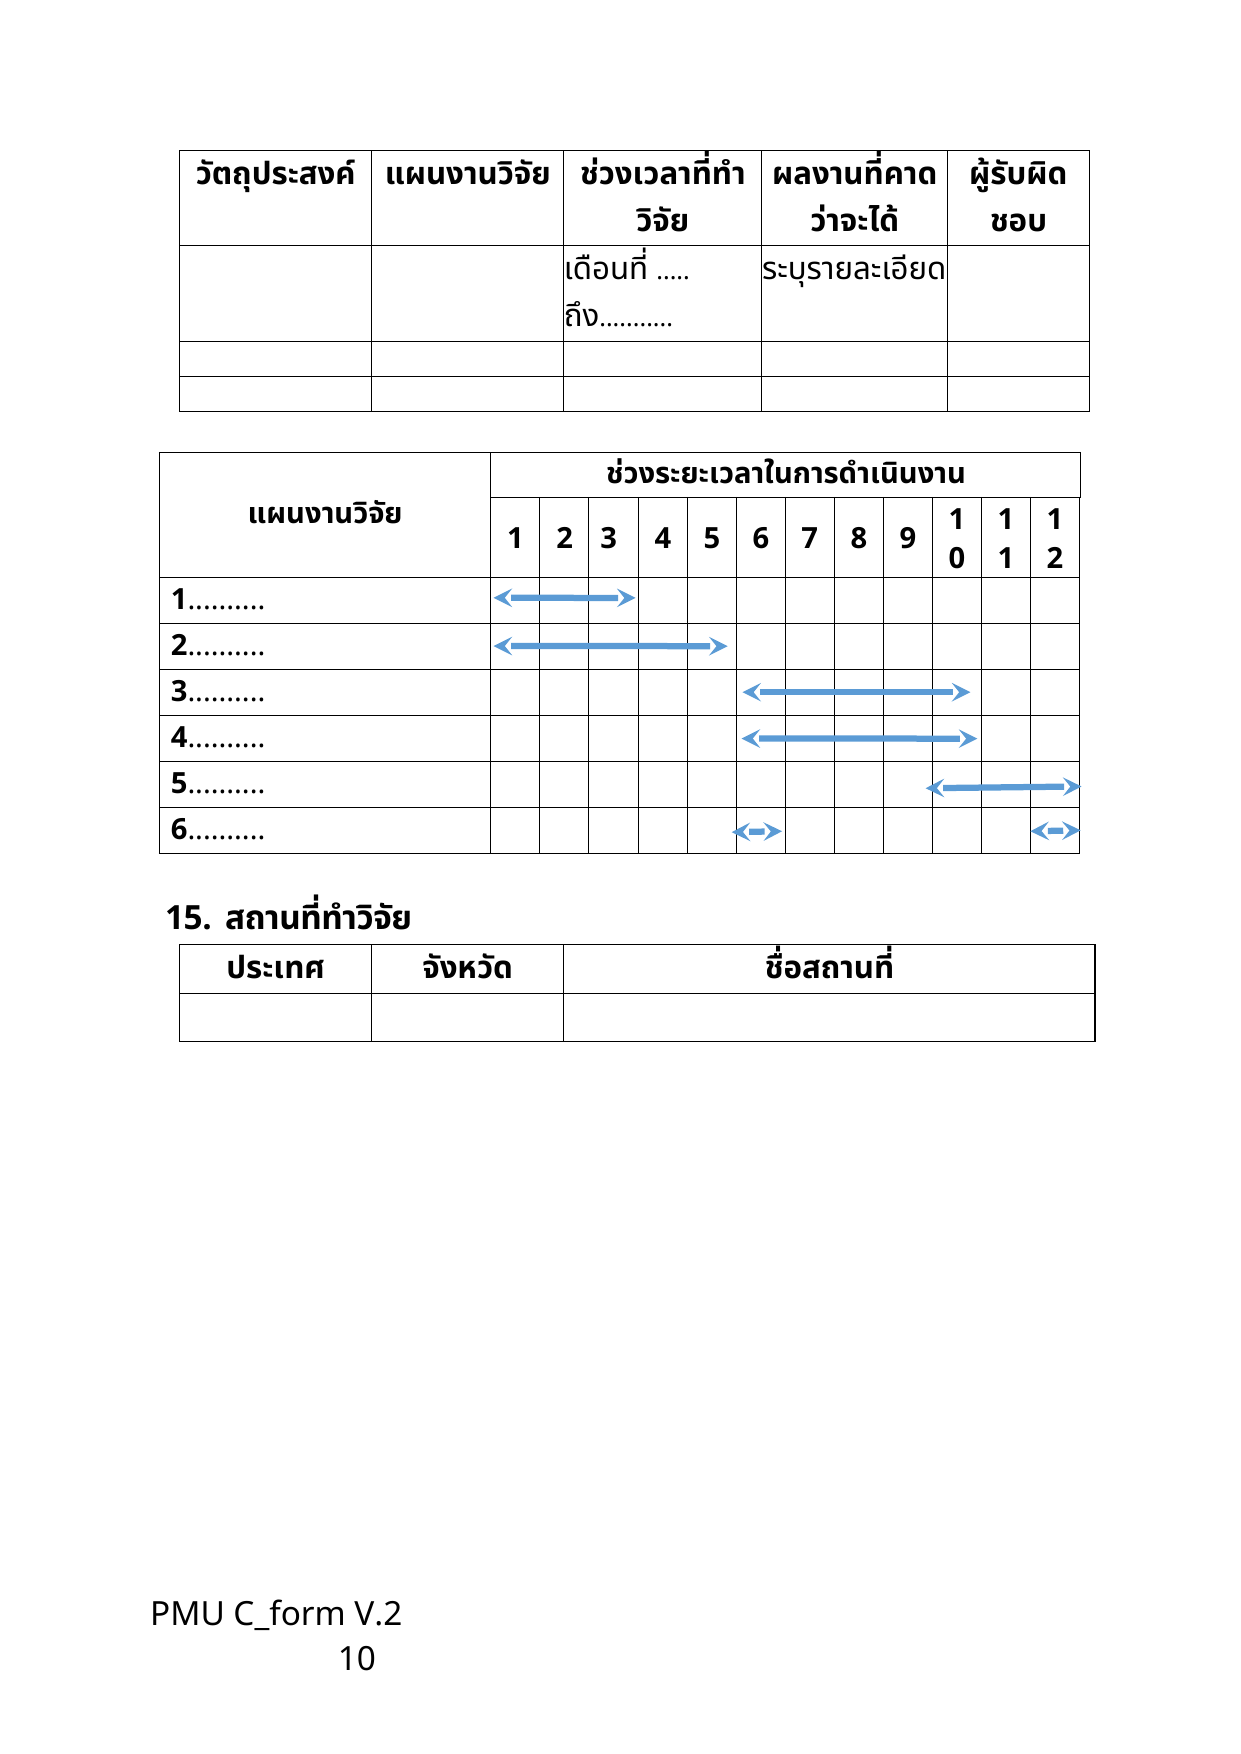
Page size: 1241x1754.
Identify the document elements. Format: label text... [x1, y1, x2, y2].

table_cell [180, 246, 371, 341]
table_cell [540, 601, 588, 623]
table_cell [564, 994, 1094, 1041]
table_cell [540, 716, 588, 761]
table_cell [491, 670, 539, 715]
table_cell เดือนที่ ..... ถึง........... [564, 246, 761, 341]
table_cell [491, 716, 539, 761]
table_cell [786, 695, 834, 715]
table_cell [884, 695, 932, 715]
table_header ผู้รับผิดชอบ [948, 151, 1089, 245]
table_cell [762, 377, 947, 411]
table_cell [884, 624, 932, 669]
table_cell [982, 670, 1030, 715]
table_cell [1031, 762, 1079, 807]
table_cell [688, 716, 736, 761]
table_cell [589, 808, 638, 853]
table_cell [589, 624, 638, 642]
table_cell [933, 578, 981, 623]
table_cell [835, 742, 883, 761]
table_cell [1031, 716, 1079, 761]
table_cell [688, 762, 736, 807]
table_cell [372, 342, 563, 376]
table_cell [639, 762, 687, 807]
table_cell [372, 994, 563, 1041]
table_cell [835, 808, 883, 853]
table_cell [491, 808, 539, 853]
table_cell [933, 716, 981, 761]
table_cell [639, 808, 687, 853]
table_cell [982, 624, 1030, 669]
table_cell [786, 624, 834, 669]
table_cell [540, 650, 588, 669]
table_cell [884, 716, 932, 735]
table_cell [982, 578, 1030, 623]
table_cell 4 [639, 498, 687, 577]
table_cell [786, 762, 834, 807]
table_cell [982, 808, 1030, 853]
table_cell 5.......... [160, 762, 490, 807]
table_cell [835, 670, 883, 689]
table_cell [933, 624, 981, 669]
subtitle สถานที่ทำวิจัย [165, 894, 1090, 944]
table_cell [835, 762, 883, 807]
table_cell [639, 670, 687, 715]
table_cell [835, 716, 883, 735]
table_cell [639, 578, 687, 623]
table_cell [737, 624, 785, 669]
table_cell [688, 624, 736, 669]
table_cell [589, 716, 638, 761]
table_cell [540, 578, 588, 594]
table_cell 8 [835, 498, 883, 577]
table_cell 7 [786, 498, 834, 577]
table_cell [884, 578, 932, 623]
table_cell 3.......... [160, 670, 490, 715]
table_cell [540, 670, 588, 715]
table_cell 2 [540, 498, 588, 577]
table_cell [835, 578, 883, 623]
table_cell 12 [1031, 498, 1079, 577]
table_cell 4.......... [160, 716, 490, 761]
table_cell 11 [982, 498, 1030, 577]
table_cell [491, 762, 539, 807]
table_cell [786, 578, 834, 623]
table_cell [564, 342, 761, 376]
table_cell 6 [737, 498, 785, 577]
table_cell [564, 377, 761, 411]
table_cell ระบุรายละเอียด [762, 246, 947, 341]
table_cell [1031, 670, 1079, 715]
table_cell [589, 762, 638, 807]
table_cell [589, 670, 638, 715]
table_cell 9 [884, 498, 932, 577]
table_cell [982, 716, 1030, 761]
table_cell [884, 670, 932, 689]
table_cell [737, 578, 785, 623]
table_cell [540, 762, 588, 807]
table_cell [933, 762, 981, 807]
table_cell 10 [933, 498, 981, 577]
table_cell [180, 994, 371, 1041]
table_cell [639, 624, 687, 643]
table_cell [589, 650, 638, 669]
table_cell [540, 808, 588, 853]
table_cell [688, 808, 736, 853]
table_cell [639, 716, 687, 761]
table_cell [835, 695, 883, 715]
table_cell [933, 808, 981, 853]
table_header ประเทศ [180, 945, 371, 993]
table_cell [786, 716, 834, 735]
table_header วัตถุประสงค์ [180, 151, 371, 245]
table_cell 3 [589, 498, 638, 577]
table_cell [835, 624, 883, 669]
table_cell [540, 624, 588, 642]
table_cell [491, 578, 539, 623]
table_cell [688, 578, 736, 623]
table_cell [372, 377, 563, 411]
table_header แผนงานวิจัย [372, 151, 563, 245]
table_cell [786, 742, 834, 761]
table_cell [982, 762, 1030, 784]
table_header จังหวัด [372, 945, 563, 993]
table_cell [933, 670, 981, 715]
table_cell [737, 762, 785, 807]
table_cell [884, 742, 932, 761]
table_cell [1031, 578, 1079, 623]
table_cell 6.......... [160, 808, 490, 853]
table_cell [982, 791, 1030, 807]
table_cell 1 [491, 498, 539, 577]
table_cell [180, 342, 371, 376]
table_cell [688, 670, 736, 715]
table_cell [372, 246, 563, 341]
table_header ช่วงระยะเวลาในการดำเนินงาน [491, 453, 1080, 497]
table_cell [1031, 808, 1079, 853]
table_cell [737, 716, 785, 761]
table_cell [948, 342, 1089, 376]
table_cell [948, 246, 1089, 341]
table_cell [639, 650, 687, 669]
table_header ผลงานที่คาดว่าจะได้ [762, 151, 947, 245]
table_cell 1.......... [160, 578, 490, 623]
table_cell [491, 624, 539, 669]
table_cell [884, 808, 932, 853]
table_cell [737, 670, 785, 715]
table_header ชื่อสถานที่ [564, 945, 1094, 993]
table_cell [884, 762, 932, 807]
table_cell [786, 670, 834, 689]
table_cell 2.......... [160, 624, 490, 669]
table_cell [786, 808, 834, 853]
table_cell 5 [688, 498, 736, 577]
table_cell [589, 578, 638, 623]
table_cell [948, 377, 1089, 411]
table_cell [180, 377, 371, 411]
table_header แผนงานวิจัย [160, 453, 490, 577]
table_cell [737, 808, 785, 853]
table_cell [1031, 624, 1079, 669]
table_header ช่วงเวลาที่ทำวิจัย [564, 151, 761, 245]
table_cell [762, 342, 947, 376]
